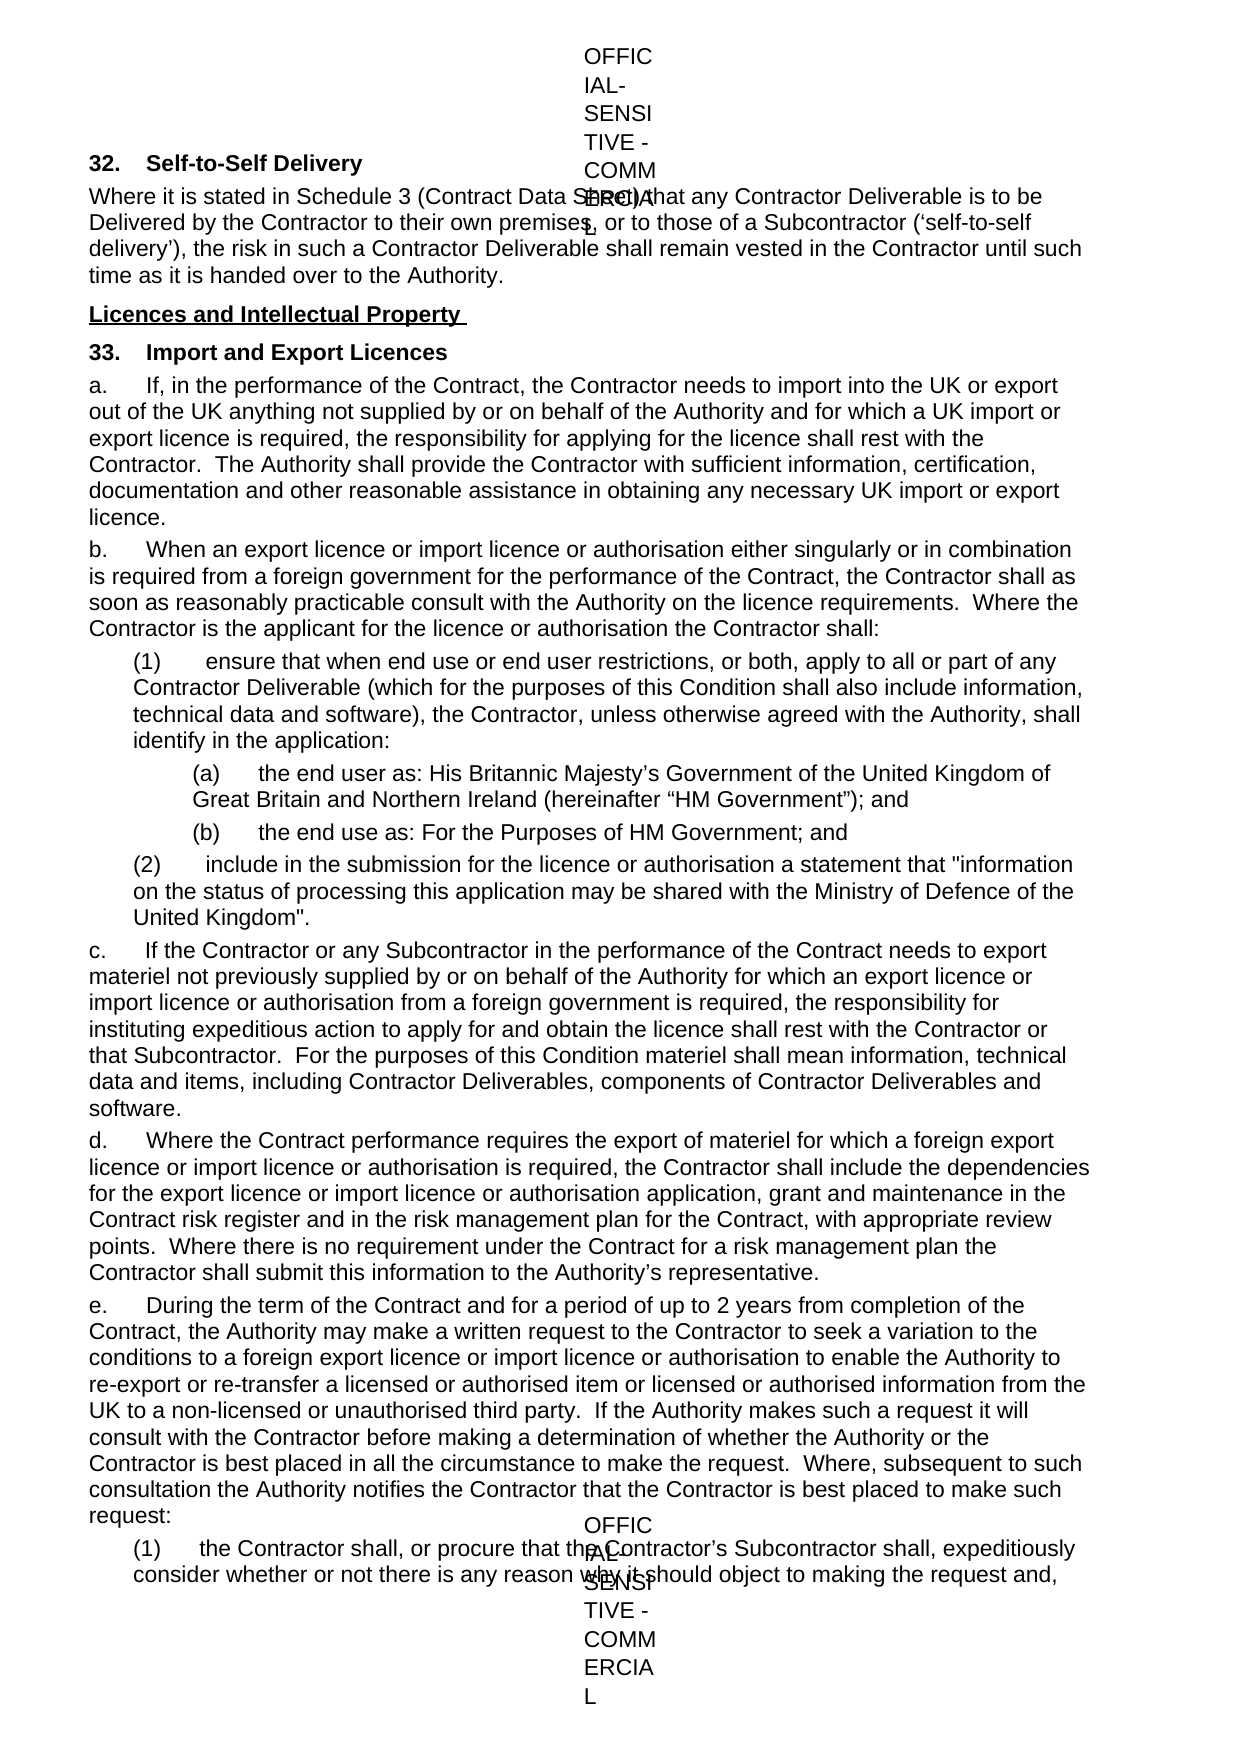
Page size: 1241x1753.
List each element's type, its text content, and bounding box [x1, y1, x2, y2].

text c. If the Contractor or any Subcontractor in the performance of the Contract needs to export materiel not previously supplied by or on behalf of the Authority for which an export licence or import licence or authorisation from a foreign government is required, the responsibility for instituting expeditious action to apply for and obtain the licence shall rest with the Contractor or that Subcontractor. For the purposes of this Condition materiel shall mean information, technical data and items, including Contractor Deliverables, components of Contractor Deliverables and software. [89, 937, 1090, 1121]
text 32. Self-to-Self Delivery [89, 150, 1090, 176]
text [133, 1535, 1090, 1588]
text e. During the term of the Contract and for a period of up to 2 years from completion of the Contract, the Authority may make a written request to the Contractor to seek a variation to the conditions to a foreign export licence or import licence or authorisation to enable the Authority to re-export or re-transfer a licensed or authorised item or licensed or authorised information from the UK to a non-licensed or unauthorised third party. If the Authority makes such a request it will consult with the Contractor before making a determination of whether the Authority or the Contractor is best placed in all the circumstance to make the request. Where, subsequent to such consultation the Authority notifies the Contractor that the Contractor is best placed to make such request: [89, 1292, 1090, 1529]
text a. If, in the performance of the Contract, the Contractor needs to import into the UK or export out of the UK anything not supplied by or on behalf of the Authority and for which a UK import or export licence is required, the responsibility for applying for the licence shall rest with the Contractor. The Authority shall provide the Contractor with sufficient information, certification, documentation and other reasonable assistance in obtaining any necessary UK import or export licence. [89, 372, 1090, 530]
text (a) the end user as: His Britannic Majesty’s Government of the United Kingdom of Great Britain and Northern Ireland (hereinafter “HM Government”); and [192, 760, 1090, 812]
text (1) ensure that when end use or end user restrictions, or both, apply to all or part of any Contractor Deliverable (which for the purposes of this Condition shall also include information, technical data and software), the Contractor, unless otherwise agreed with the Authority, shall identify in the application: [133, 648, 1090, 753]
text b. When an export licence or import licence or authorisation either singularly or in combination is required from a foreign government for the performance of the Contract, the Contractor shall as soon as reasonably practicable consult with the Authority on the licence requirements. Where the Contractor is the applicant for the licence or authorisation the Contractor shall: [89, 536, 1090, 642]
text (2) include in the submission for the licence or authorisation a statement that "information on the status of processing this application may be shared with the Ministry of Defence of the United Kingdom". [133, 851, 1090, 930]
text Licences and Intellectual Property [89, 301, 1090, 327]
text 33. Import and Export Licences [89, 339, 1090, 366]
text Where it is stated in Schedule 3 (Contract Data Sheet) that any Contractor Deliverable is to be Delivered by the Contractor to their own premises, or to those of a Subcontractor (‘self-to-self delivery’), the risk in such a Contractor Deliverable shall remain vested in the Contractor until such time as it is handed over to the Authority. [89, 183, 1090, 288]
text d. Where the Contract performance requires the export of materiel for which a foreign export licence or import licence or authorisation is required, the Contractor shall include the dependencies for the export licence or import licence or authorisation application, grant and maintenance in the Contract risk register and in the risk management plan for the Contract, with appropriate review points. Where there is no requirement under the Contract for a risk management plan the Contractor shall submit this information to the Authority’s representative. [89, 1127, 1090, 1285]
text (b) the end use as: For the Purposes of HM Government; and [192, 819, 1090, 845]
